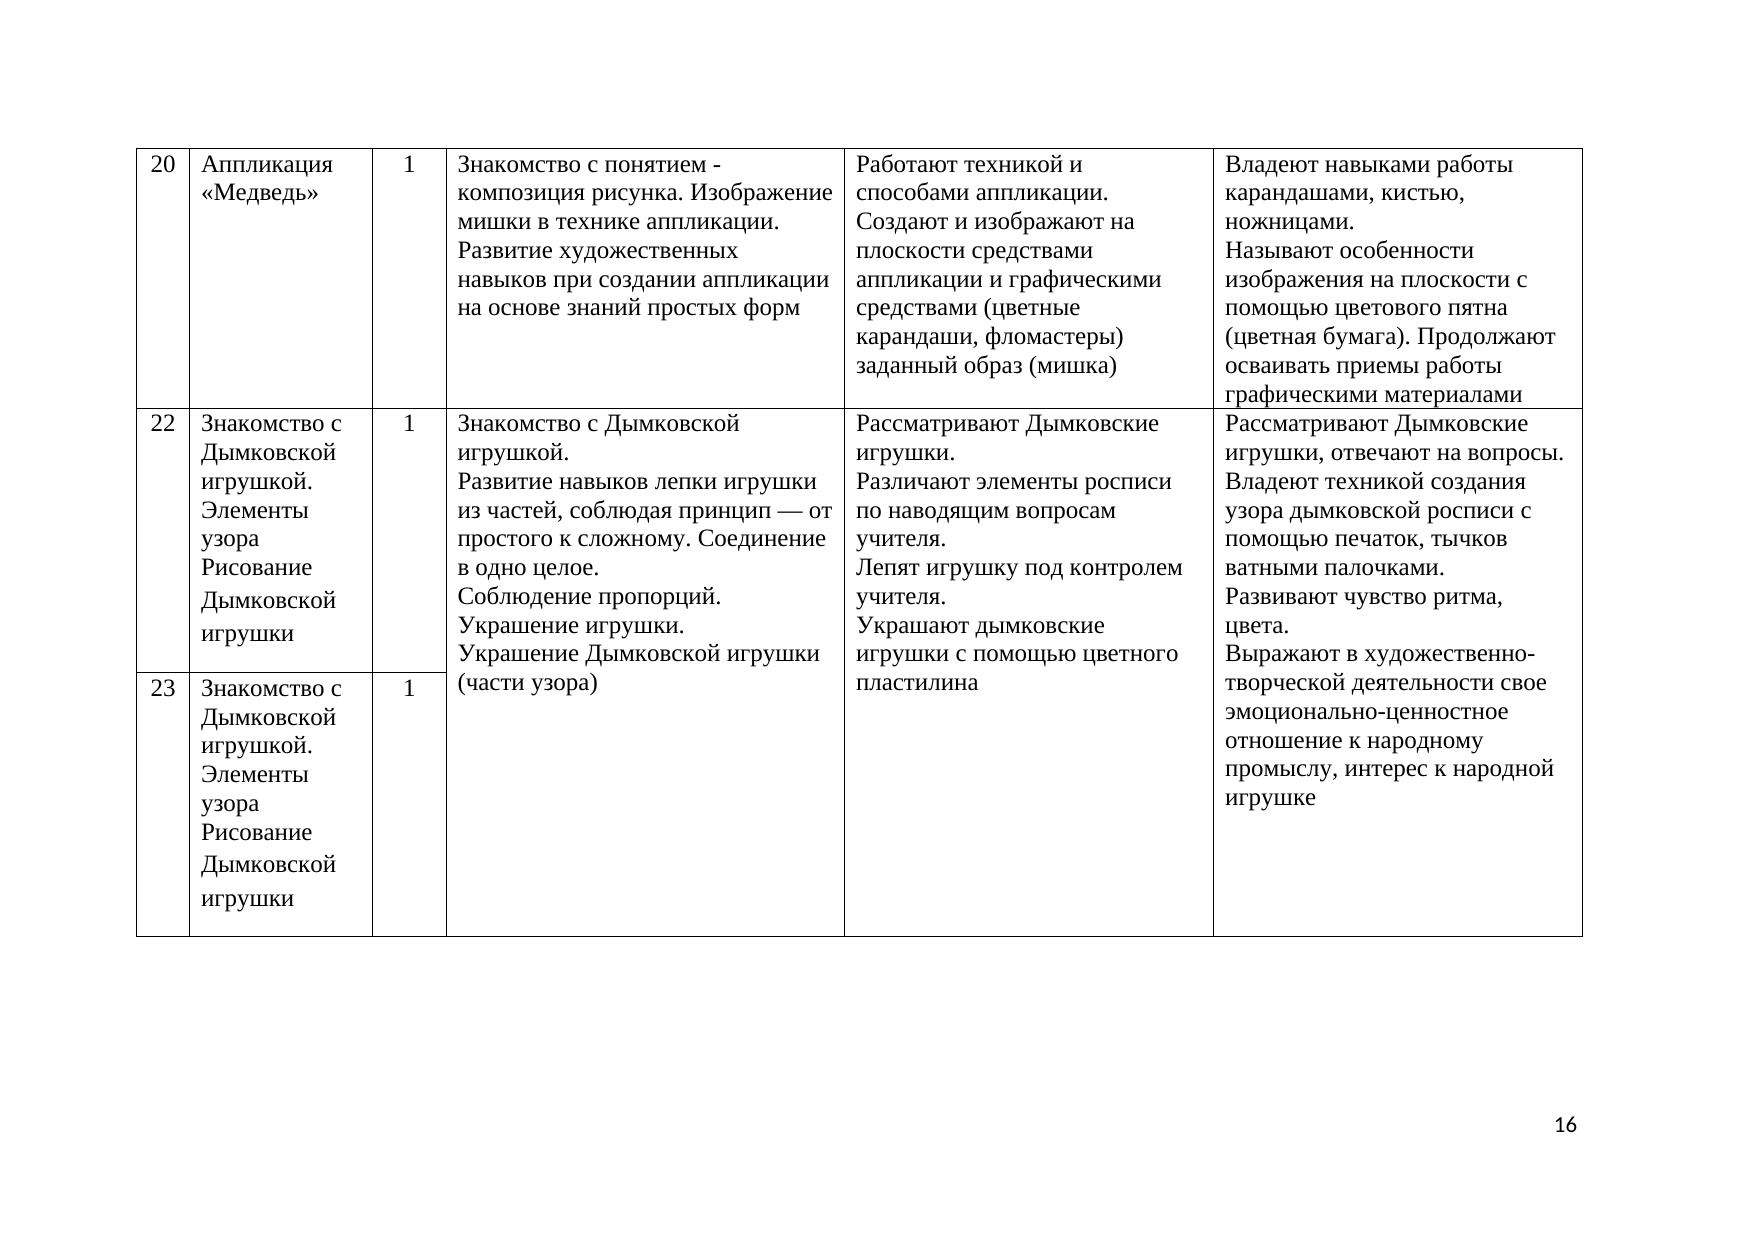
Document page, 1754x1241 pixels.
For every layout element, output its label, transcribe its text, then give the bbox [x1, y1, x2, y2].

table_cell 1 [373, 149, 446, 407]
table_cell Знакомство с Дымковской игрушкой. Элементы узора Рисование Дымковской игрушки [190, 409, 372, 672]
table_cell Аппликация «Медведь» [190, 149, 372, 407]
table_cell 1 [373, 673, 446, 936]
table_cell Знакомство с понятием - композиция рисунка. Изображение мишки в технике аппликации. Развитие художественных навыков при создании аппликации на основе знаний простых форм [447, 149, 844, 407]
table_cell 23 [137, 673, 189, 936]
table_cell 1 [373, 409, 446, 672]
table_cell 22 [137, 409, 189, 672]
table_cell Работают техникой и способами аппликации. Создают и изображают на плоскости средствами аппликации и графическими средствами (цветные карандаши, фломастеры) заданный образ (мишка) [845, 149, 1213, 407]
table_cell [190, 673, 372, 936]
table_cell Владеют навыками работы карандашами, кистью, ножницами. Называют особенности изображения на плоскости с помощью цветового пятна (цветная бумага). Продолжают осваивать приемы работы графическими материалами [1214, 149, 1582, 407]
table_cell 20 [137, 149, 189, 407]
table_cell Знакомство с Дымковской игрушкой. Развитие навыков лепки игрушки из частей, соблюдая принцип — от простого к сложному. Соединение в одно целое. Соблюдение пропорций. Украшение игрушки. Украшение Дымковской игрушки (части узора) [447, 409, 844, 936]
table_cell Рассматривают Дымковские игрушки. Различают элементы росписи по наводящим вопросам учителя. Лепят игрушку под контролем учителя. Украшают дымковские игрушки с помощью цветного пластилина [845, 409, 1213, 936]
table_cell Рассматривают Дымковские игрушки, отвечают на вопросы. Владеют техникой создания узора дымковской росписи с помощью печаток, тычков ватными палочками. Развивают чувство ритма, цвета. Выражают в художественно- творческой деятельности свое эмоционально-ценностное отношение к народному промыслу, интерес к народной игрушке [1214, 409, 1582, 936]
